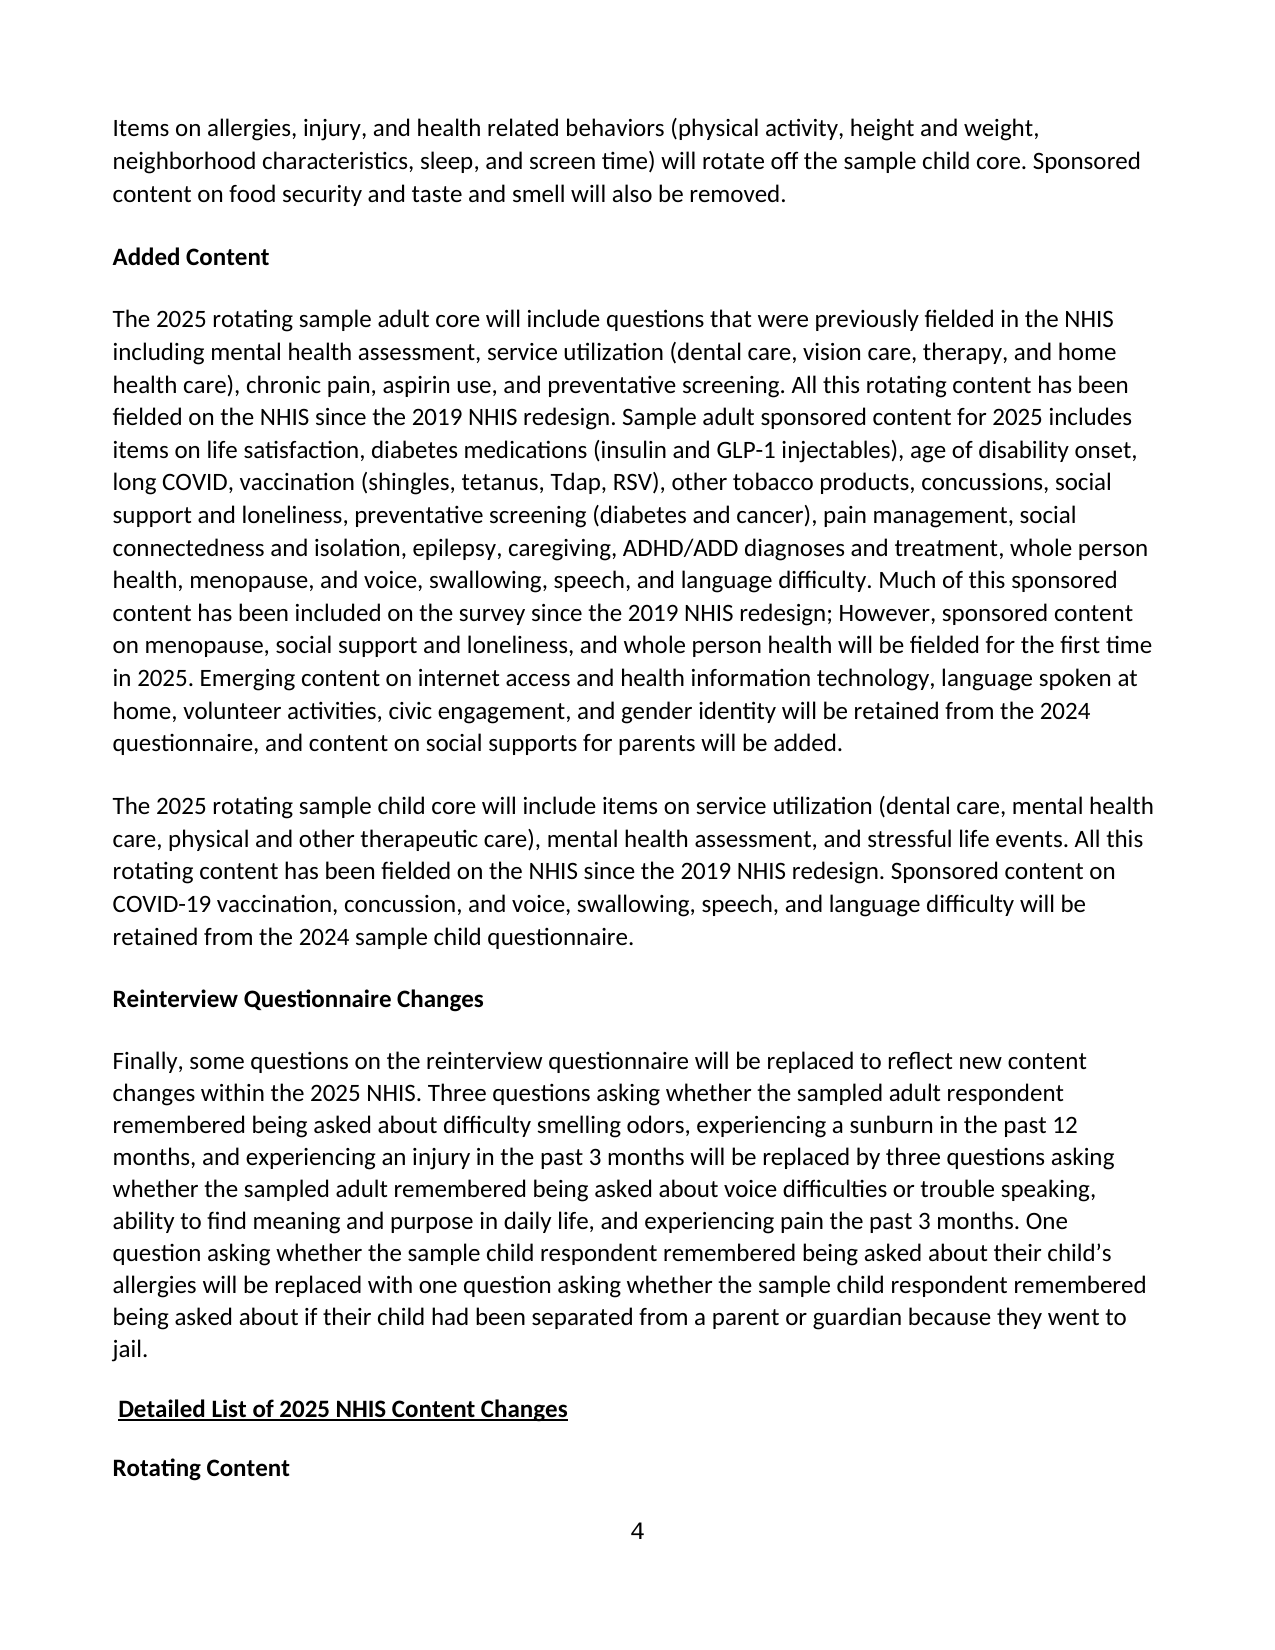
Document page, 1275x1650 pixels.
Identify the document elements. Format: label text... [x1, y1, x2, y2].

text Detailed List of 2025 NHIS Content Changes [112, 1393, 1162, 1424]
text Reinterview Questionnaire Changes [112, 984, 1162, 1014]
text The 2025 rotating sample adult core will include questions that were previously fielded in the NHIS including mental health assessment, service utilization (dental care, vision care, therapy, and home health care), chronic pain, aspirin use, and preventative screening. All this rotating content has been fielded on the NHIS since the 2019 NHIS redesign. Sample adult sponsored content for 2025 includes items on life satisfaction, diabetes medications (insulin and GLP-1 injectables), age of disability onset, long COVID, vaccination (shingles, tetanus, Tdap, RSV), other tobacco products, concussions, social support and loneliness, preventative screening (diabetes and cancer), pain management, social connectedness and isolation, epilepsy, caregiving, ADHD/ADD diagnoses and treatment, whole person health, menopause, and voice, swallowing, speech, and language difficulty. Much of this sponsored content has been included on the survey since the 2019 NHIS redesign; However, sponsored content on menopause, social support and loneliness, and whole person health will be fielded for the first time in 2025. Emerging content on internet access and health information technology, language spoken at home, volunteer activities, civic engagement, and gender identity will be retained from the 2024 questionnaire, and content on social supports for parents will be added. [112, 303, 1162, 758]
text Finally, some questions on the reinterview questionnaire will be replaced to reflect new content changes within the 2025 NHIS. Three questions asking whether the sampled adult respondent remembered being asked about difficulty smelling odors, experiencing a sunburn in the past 12 months, and experiencing an injury in the past 3 months will be replaced by three questions asking whether the sampled adult remembered being asked about voice difficulties or trouble speaking, ability to find meaning and purpose in daily life, and experiencing pain the past 3 months. One question asking whether the sample child respondent remembered being asked about their child’s allergies will be replaced with one question asking whether the sample child respondent remembered being asked about if their child had been separated from a parent or guardian because they went to jail. [112, 1045, 1162, 1364]
text The 2025 rotating sample child core will include items on service utilization (dental care, mental health care, physical and other therapeutic care), mental health assessment, and stressful life events. All this rotating content has been fielded on the NHIS since the 2019 NHIS redesign. Sponsored content on COVID-19 vaccination, concussion, and voice, swallowing, speech, and language difficulty will be retained from the 2024 sample child questionnaire. [112, 790, 1162, 951]
text Added Content [112, 241, 1162, 271]
text Rotating Content [112, 1452, 1162, 1483]
text Items on allergies, injury, and health related behaviors (physical activity, height and weight, neighborhood characteristics, sleep, and screen time) will rotate off the sample child core. Sponsored content on food security and taste and smell will also be removed. [112, 112, 1162, 208]
